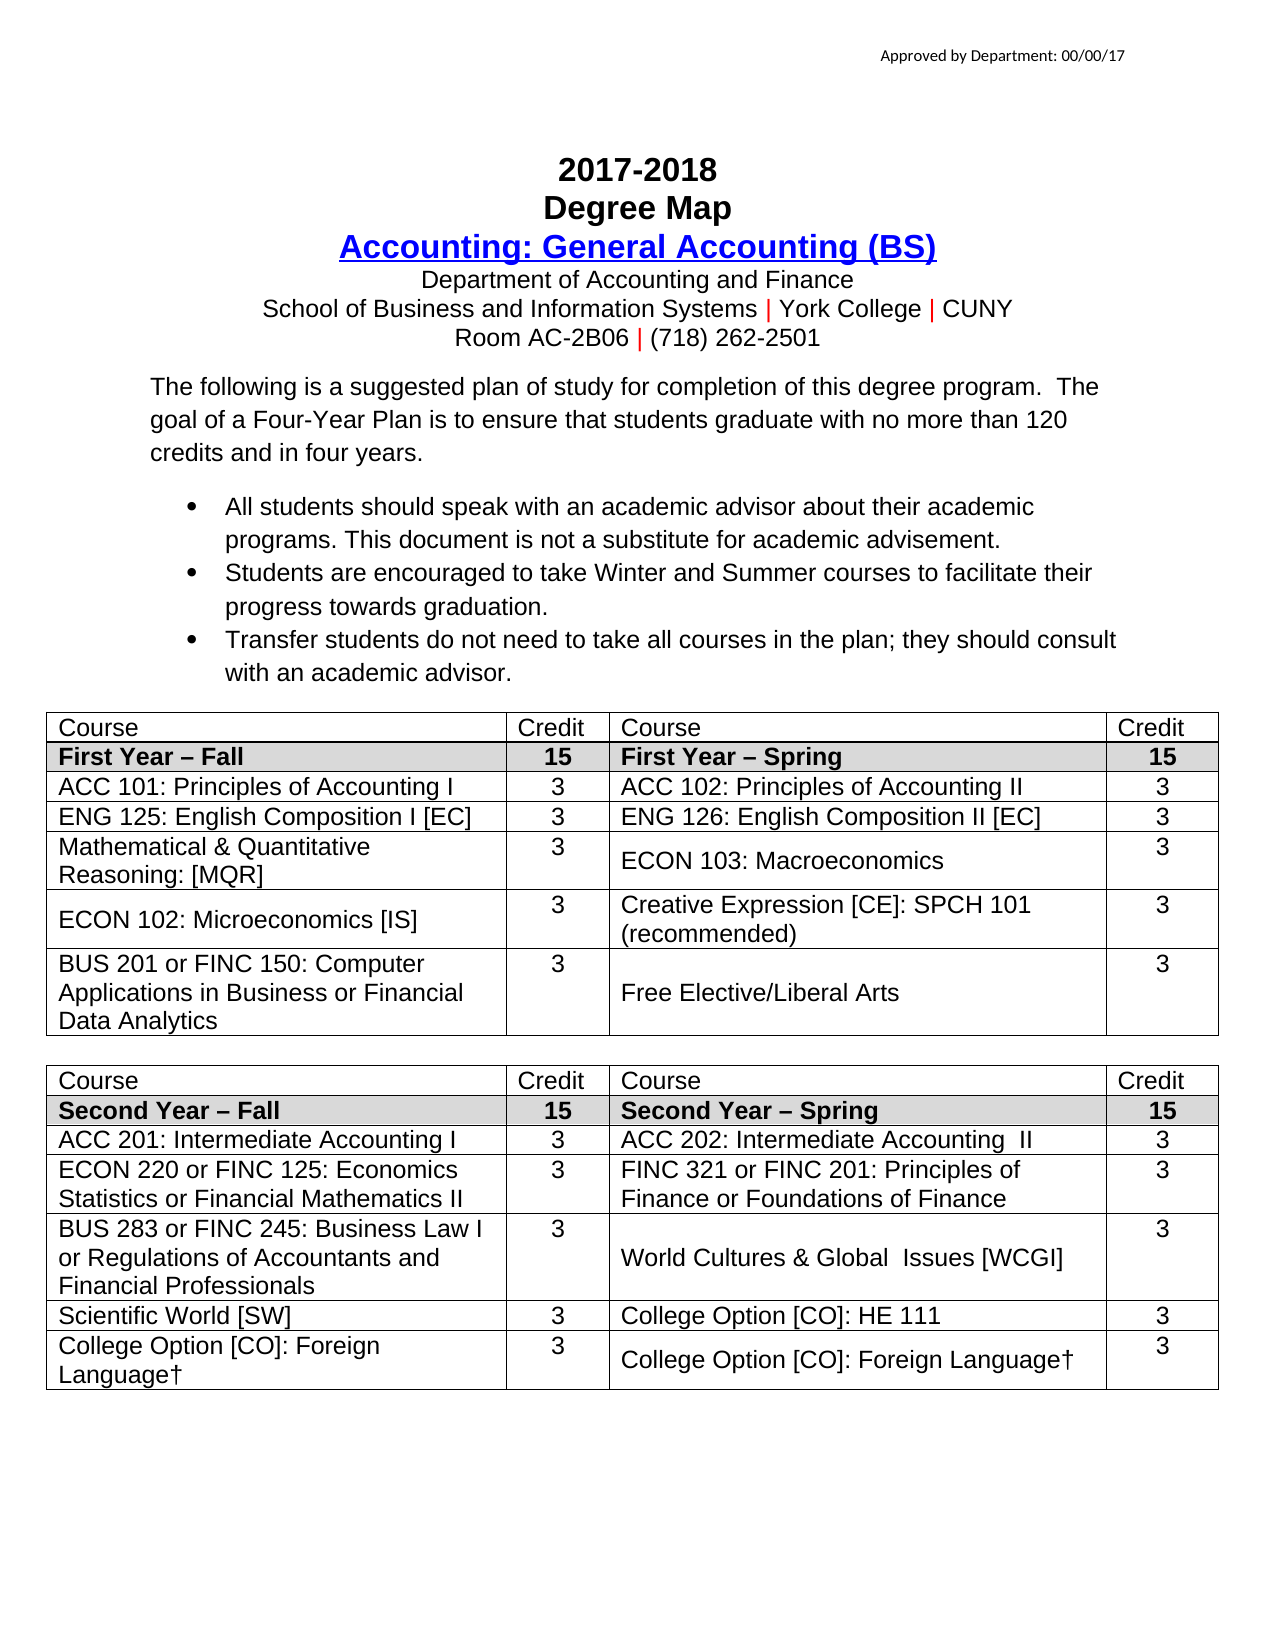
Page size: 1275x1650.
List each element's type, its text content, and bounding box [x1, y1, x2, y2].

table_cell BUS 201 or FINC 150: Computer Applications in Business or Financial Data Analytics [47, 949, 506, 1035]
table_cell World Cultures & Global Issues [WCGI] [610, 1214, 1106, 1300]
table_cell ENG 126: English Composition II [EC] [610, 802, 1106, 831]
table_cell ECON 220 or FINC 125: Economics Statistics or Financial Mathematics II [47, 1155, 506, 1213]
table_cell BUS 283 or FINC 245: Business Law I or Regulations of Accountants and Financial Professionals [47, 1214, 506, 1300]
list Department of Accounting and Finance [150, 265, 1125, 294]
table_cell 3 [507, 832, 609, 889]
list 2017-2018 [150, 150, 1125, 188]
table_cell 3 [507, 1155, 609, 1213]
table_cell First Year – Fall [47, 743, 506, 771]
table_cell 15 [507, 743, 609, 771]
list Transfer students do not need to take all courses in the plan; they should consult with an academic advisor. [187, 624, 1125, 686]
table_cell 3 [507, 890, 609, 948]
table_cell ACC 101: Principles of Accounting I [47, 772, 506, 801]
table_cell ENG 125: English Composition I [EC] [47, 802, 506, 831]
list School of Business and Information Systems | York College | CUNY [150, 294, 1125, 323]
table_cell Scientific World [SW] [47, 1301, 506, 1330]
table_header Course [610, 1066, 1106, 1095]
table_cell 3 [1107, 832, 1218, 889]
table_cell Mathematical & Quantitative Reasoning: [MQR] [47, 832, 506, 889]
table_cell ACC 202: Intermediate Accounting II [610, 1126, 1106, 1154]
table_cell 3 [1107, 890, 1218, 948]
table_cell 3 [1107, 949, 1218, 1035]
list Room AC-2B06 | (718) 262-2501 [150, 323, 1125, 352]
table_cell ECON 103: Macroeconomics [610, 832, 1106, 889]
table_cell 3 [1107, 802, 1218, 831]
table_cell First Year – Spring [610, 743, 1106, 771]
list Students are encouraged to take Winter and Summer courses to facilitate their progress towards graduation. [187, 558, 1125, 620]
table_cell 3 [507, 772, 609, 801]
table_cell 3 [1107, 1155, 1218, 1213]
table_cell 3 [507, 1126, 609, 1154]
table_cell 3 [1107, 1126, 1218, 1154]
table_cell 3 [507, 802, 609, 831]
table_cell 15 [507, 1096, 609, 1124]
table_cell FINC 321 or FINC 201: Principles of Finance or Foundations of Finance [610, 1155, 1106, 1213]
table_cell ECON 102: Microeconomics [IS] [47, 890, 506, 948]
table_cell Second Year – Fall [47, 1096, 506, 1124]
table_cell College Option [CO]: Foreign Language† [47, 1331, 506, 1388]
table_header Course [47, 713, 506, 741]
table_cell Free Elective/Liberal Arts [610, 949, 1106, 1035]
list Accounting: General Accounting (BS) [150, 227, 1125, 265]
table_cell 3 [507, 1301, 609, 1330]
table_cell 3 [1107, 1301, 1218, 1330]
table_cell 15 [1107, 1096, 1218, 1124]
table_cell Creative Expression [CE]: SPCH 101 (recommended) [610, 890, 1106, 948]
table_cell College Option [CO]: HE 111 [610, 1301, 1106, 1330]
table_cell College Option [CO]: Foreign Language† [610, 1331, 1106, 1388]
list All students should speak with an academic advisor about their academic programs. This document is not a substitute for academic advisement. [187, 492, 1125, 554]
table_cell Second Year – Spring [610, 1096, 1106, 1124]
list Degree Map [150, 188, 1125, 227]
table_header Credit [1107, 713, 1218, 741]
table_cell ACC 102: Principles of Accounting II [610, 772, 1106, 801]
table_cell 3 [1107, 1331, 1218, 1388]
table_cell 3 [1107, 772, 1218, 801]
table_cell ACC 201: Intermediate Accounting I [47, 1126, 506, 1154]
text The following is a suggested plan of study for completion of this degree program. The goal of a Four-Year Plan is to ensure that students graduate with no more than 120 credits and in four years. [150, 372, 1125, 467]
table_cell 3 [1107, 1214, 1218, 1300]
table_cell 3 [507, 1214, 609, 1300]
table_header Course [47, 1066, 506, 1095]
table_cell 3 [507, 949, 609, 1035]
table_header Credit [507, 1066, 609, 1095]
table_header Course [610, 713, 1106, 741]
table_header Credit [1107, 1066, 1218, 1095]
table_header Credit [507, 713, 609, 741]
table_cell 15 [1107, 743, 1218, 771]
table_cell 3 [507, 1331, 609, 1388]
